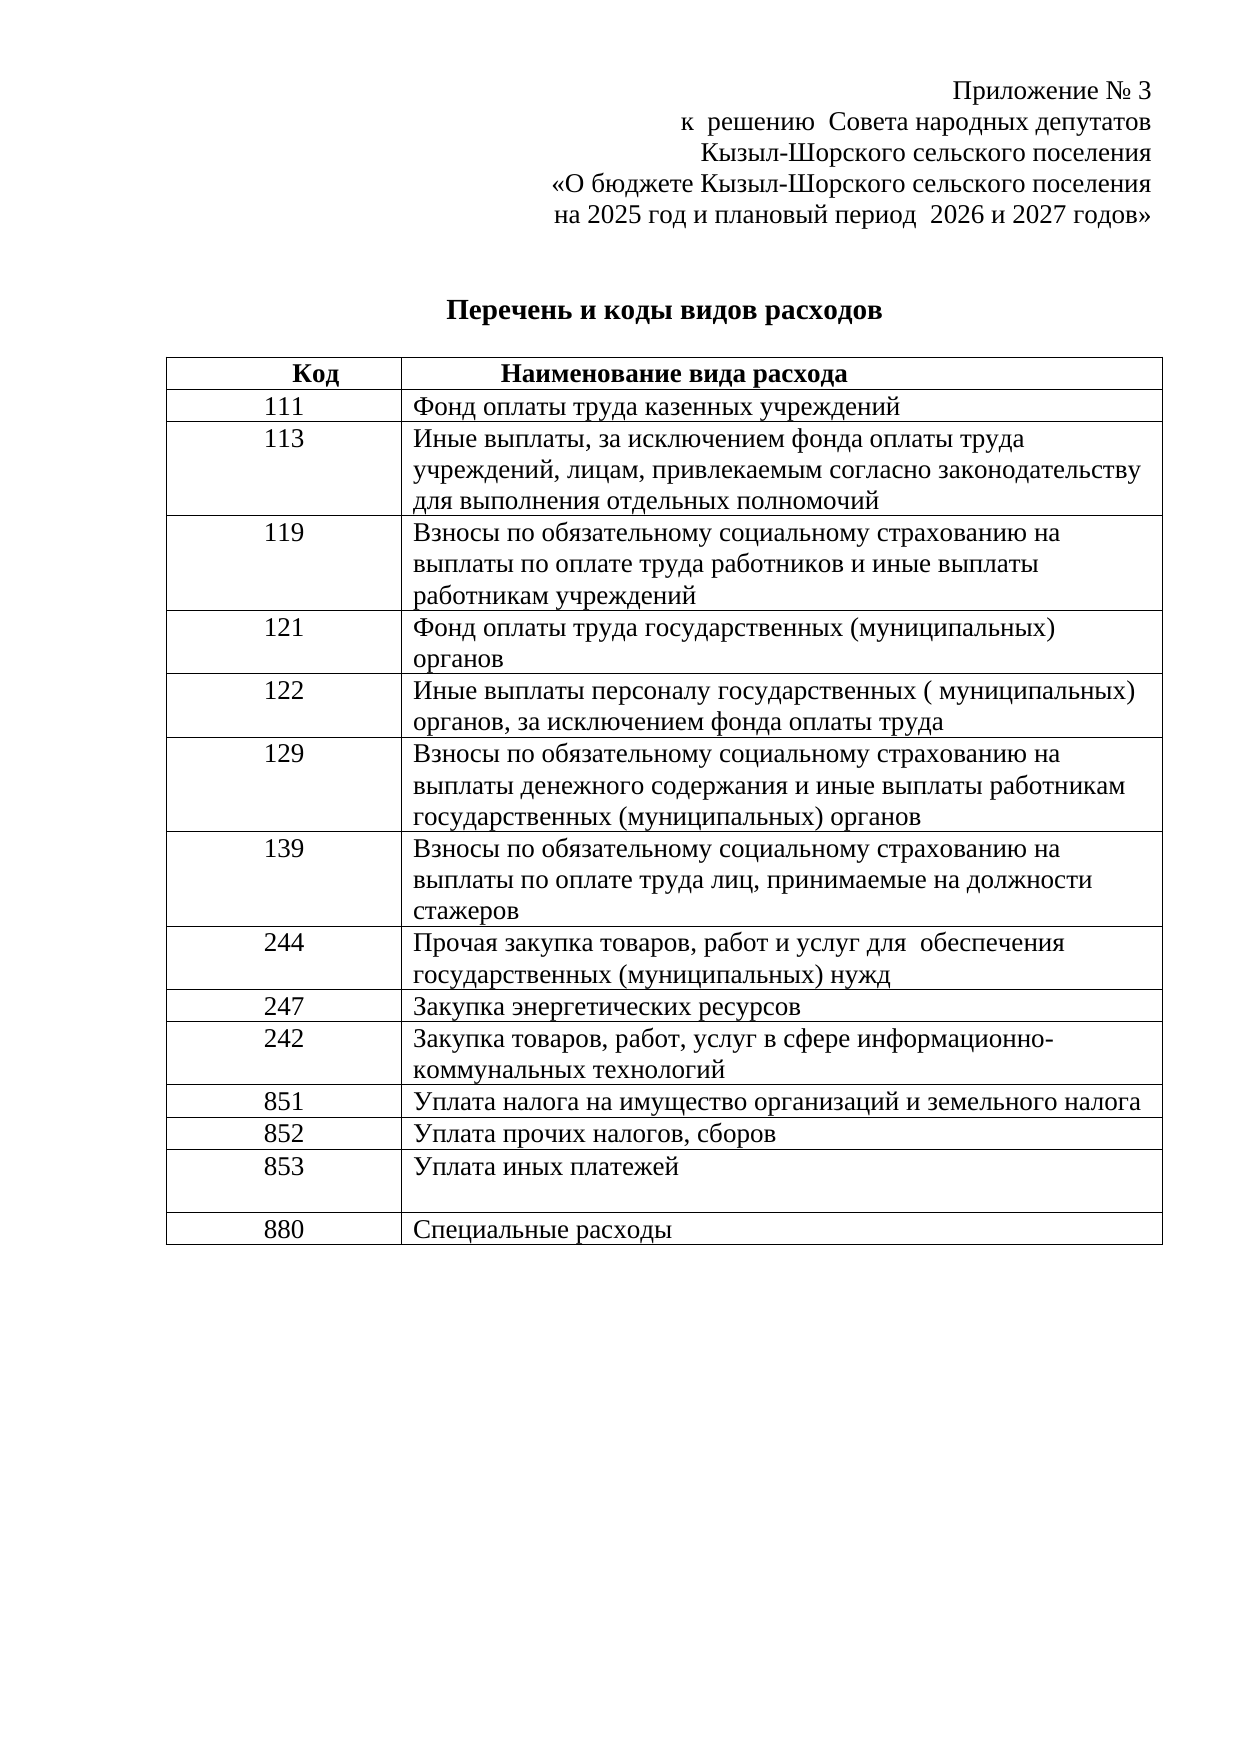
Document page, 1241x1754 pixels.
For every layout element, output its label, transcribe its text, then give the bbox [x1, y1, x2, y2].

text к решению Совета народных депутатов [177, 105, 1152, 136]
table_header Код [167, 358, 401, 389]
table_cell Уплата налога на имущество организаций и земельного налога [402, 1085, 1162, 1117]
table_cell Взносы по обязательному социальному страхованию на выплаты денежного содержания и иные выплаты работникам государственных (муниципальных) органов [402, 738, 1162, 831]
table_cell 852 [167, 1118, 401, 1149]
table_cell 129 [167, 738, 401, 831]
table_cell Специальные расходы [402, 1213, 1162, 1244]
table_cell 244 [167, 927, 401, 989]
table_cell 139 [167, 832, 401, 926]
table_cell Фонд оплаты труда казенных учреждений [402, 390, 1162, 421]
table_cell 121 [167, 611, 401, 673]
table_cell Прочая закупка товаров, работ и услуг для обеспечения государственных (муниципальных) нужд [402, 927, 1162, 989]
table_cell Взносы по обязательному социальному страхованию на выплаты по оплате труда лиц, принимаемые на должности стажеров [402, 832, 1162, 926]
table_cell 119 [167, 516, 401, 610]
table_cell Иные выплаты персоналу государственных ( муниципальных) органов, за исключением фонда оплаты труда [402, 674, 1162, 737]
table_cell 853 [167, 1150, 401, 1212]
table_cell Закупка энергетических ресурсов [402, 990, 1162, 1021]
table_cell 111 [167, 390, 401, 421]
text Кызыл-Шорского сельского поселения [177, 136, 1152, 167]
table_cell 851 [167, 1085, 401, 1117]
table_cell Уплата прочих налогов, сборов [402, 1118, 1162, 1149]
text «О бюджете Кызыл-Шорского сельского поселения [177, 167, 1152, 198]
text Перечень и коды видов расходов [177, 292, 1152, 325]
table_cell 122 [167, 674, 401, 737]
table_cell Фонд оплаты труда государственных (муниципальных) органов [402, 611, 1162, 673]
table_cell 247 [167, 990, 401, 1021]
table_cell Иные выплаты, за исключением фонда оплаты труда учреждений, лицам, привлекаемым согласно законодательству для выполнения отдельных полномочий [402, 422, 1162, 515]
table_header Наименование вида расхода [402, 358, 1162, 389]
table_cell 242 [167, 1022, 401, 1084]
table_cell Закупка товаров, работ, услуг в сфере информационно-коммунальных технологий [402, 1022, 1162, 1084]
table_cell Взносы по обязательному социальному страхованию на выплаты по оплате труда работников и иные выплаты работникам учреждений [402, 516, 1162, 610]
table_cell Уплата иных платежей [402, 1150, 1162, 1212]
table_cell 113 [167, 422, 401, 515]
table_cell 880 [167, 1213, 401, 1244]
text Приложение № 3 [177, 74, 1152, 105]
text на 2025 год и плановый период 2026 и 2027 годов» [177, 198, 1152, 229]
